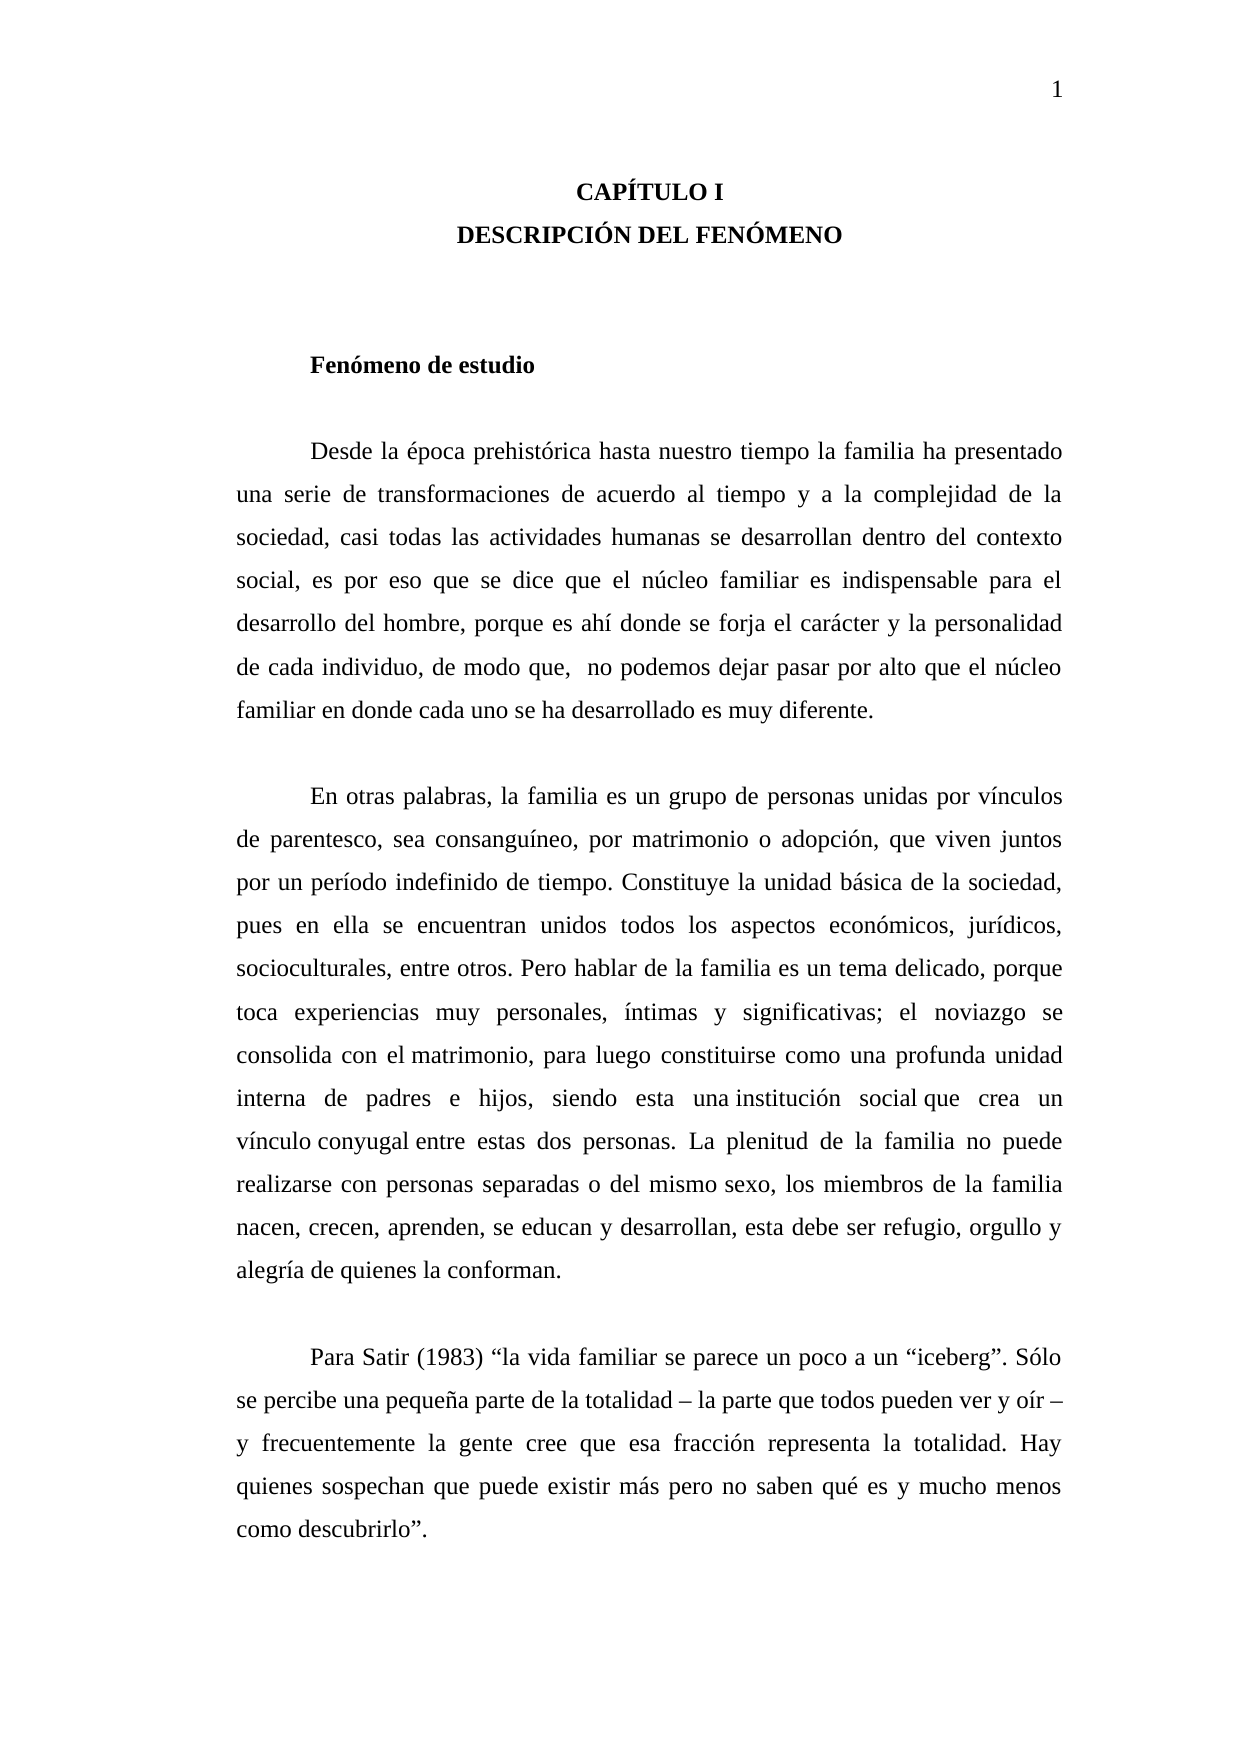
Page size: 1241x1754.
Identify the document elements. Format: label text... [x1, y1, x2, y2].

text CAPÍTULO I [236, 177, 1063, 206]
text Desde la época prehistórica hasta nuestro tiempo la familia ha presentado una serie de transformaciones de acuerdo al tiempo y a la complejidad de la sociedad, casi todas las actividades humanas se desarrollan dentro del contexto social, es por eso que se dice que el núcleo familiar es indispensable para el desarrollo del hombre, porque es ahí donde se forja el carácter y la personalidad de cada individuo, de modo que, no podemos dejar pasar por alto que el núcleo familiar en donde cada uno se ha desarrollado es muy diferente. [236, 436, 1063, 723]
text Para Satir (1983) “la vida familiar se parece un poco a un “iceberg”. Sólo se percibe una pequeña parte de la totalidad – la parte que todos pueden ver y oír – y frecuentemente la gente cree que esa fracción representa la totalidad. Hay quienes sospechan que puede existir más pero no saben qué es y mucho menos como descubrirlo”. [236, 1342, 1063, 1543]
text DESCRIPCIÓN DEL FENÓMENO [236, 220, 1063, 249]
text En otras palabras, la familia es un grupo de personas unidas por vínculos de parentesco, sea consanguíneo, por matrimonio o adopción, que viven juntos por un período indefinido de tiempo. Constituye la unidad básica de la sociedad, pues en ella se encuentran unidos todos los aspectos económicos, jurídicos, socioculturales, entre otros. Pero hablar de la familia es un tema delicado, porque toca experiencias muy personales, íntimas y significativas; el noviazgo se consolida con el matrimonio, para luego constituirse como una profunda unidad interna de padres e hijos, siendo esta una institución social que crea un vínculo conyugal entre estas dos personas. La plenitud de la familia no puede realizarse con personas separadas o del mismo sexo, los miembros de la familia nacen, crecen, aprenden, se educan y desarrollan, esta debe ser refugio, orgullo y alegría de quienes la conforman. [236, 781, 1063, 1284]
text Fenómeno de estudio [236, 350, 1063, 378]
